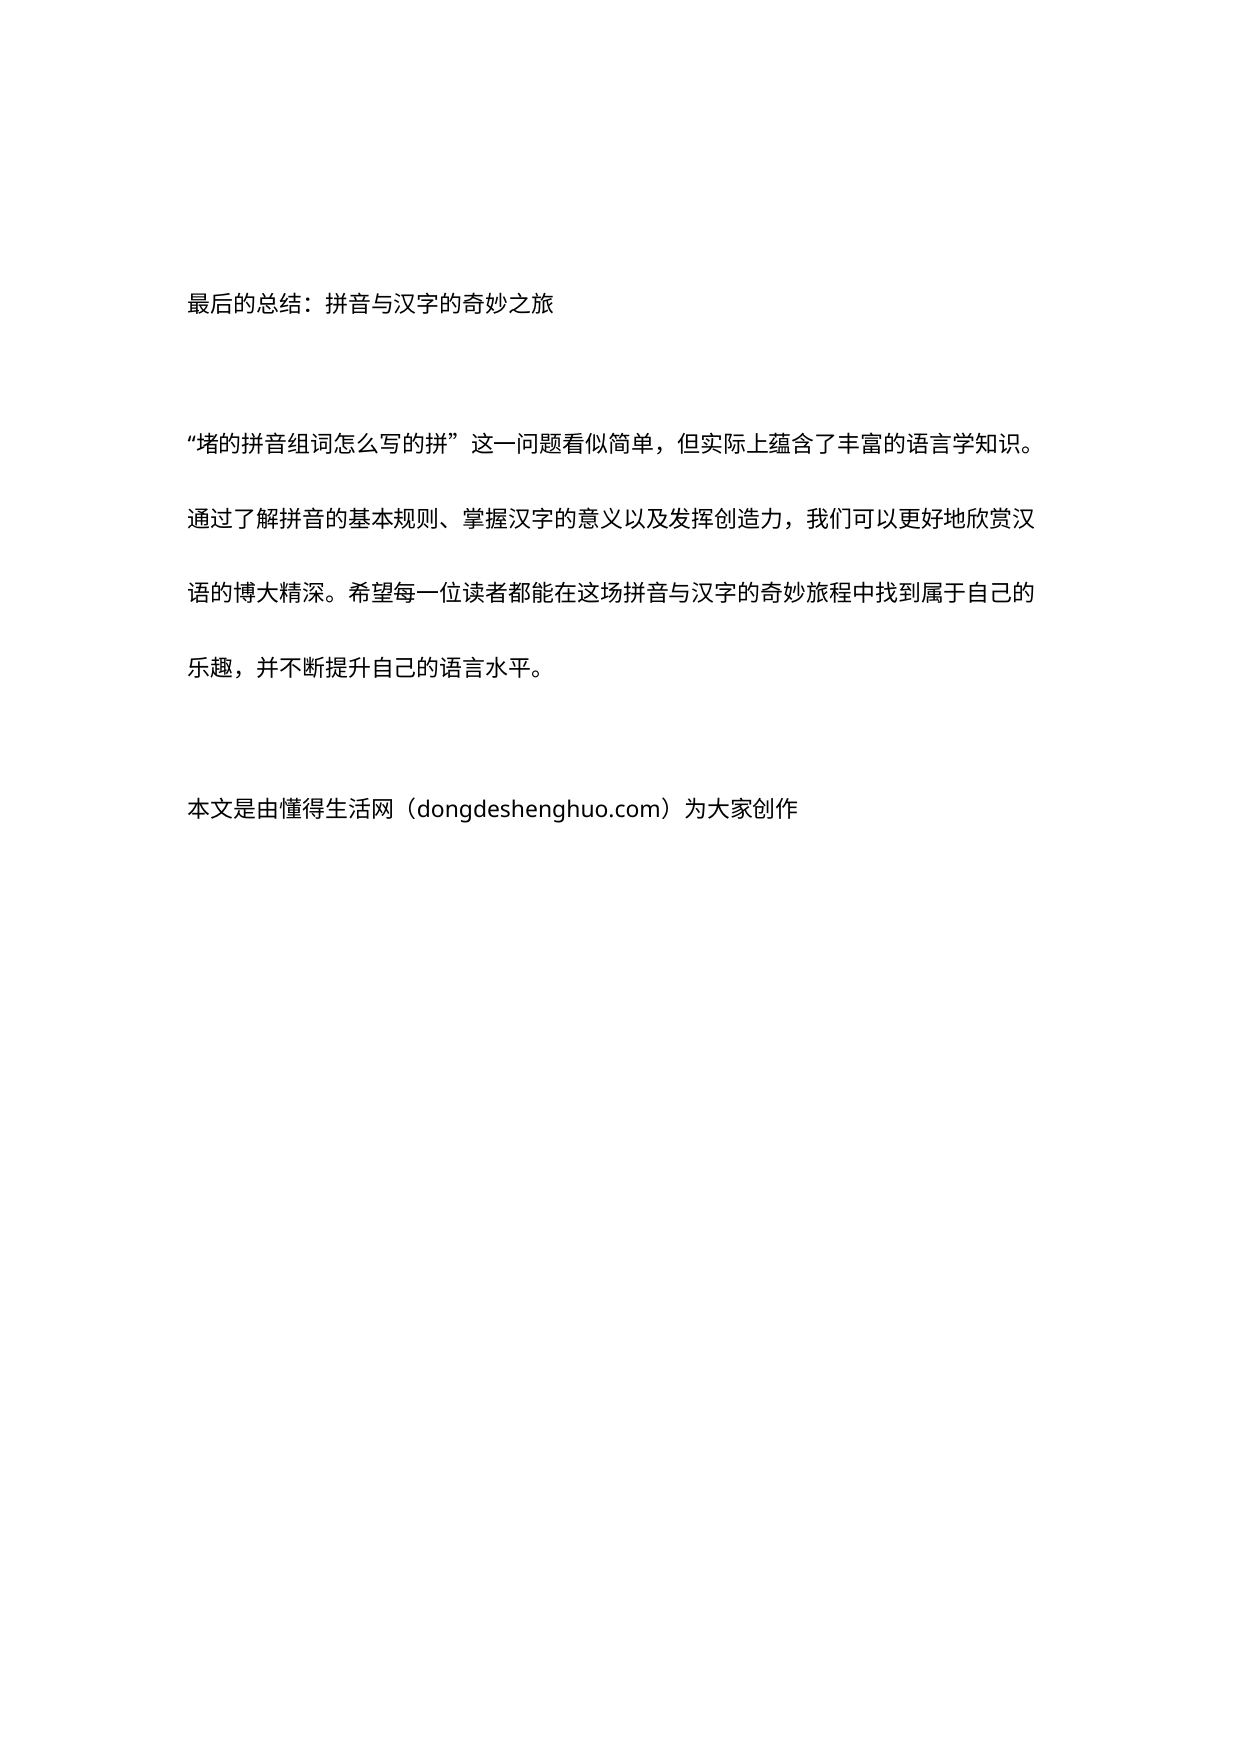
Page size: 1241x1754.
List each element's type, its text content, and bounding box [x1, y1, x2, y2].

text 最后的总结：拼音与汉字的奇妙之旅 [187, 270, 1053, 335]
text 本文是由懂得生活网（dongdeshenghuo.com）为大家创作 [187, 774, 1053, 839]
text “堵的拼音组词怎么写的拼”这一问题看似简单，但实际上蕴含了丰富的语言学知识。通过了解拼音的基本规则、掌握汉字的意义以及发挥创造力，我们可以更好地欣赏汉语的博大精深。希望每一位读者都能在这场拼音与汉字的奇妙旅程中找到属于自己的乐趣，并不断提升自己的语言水平。 [187, 410, 1053, 699]
